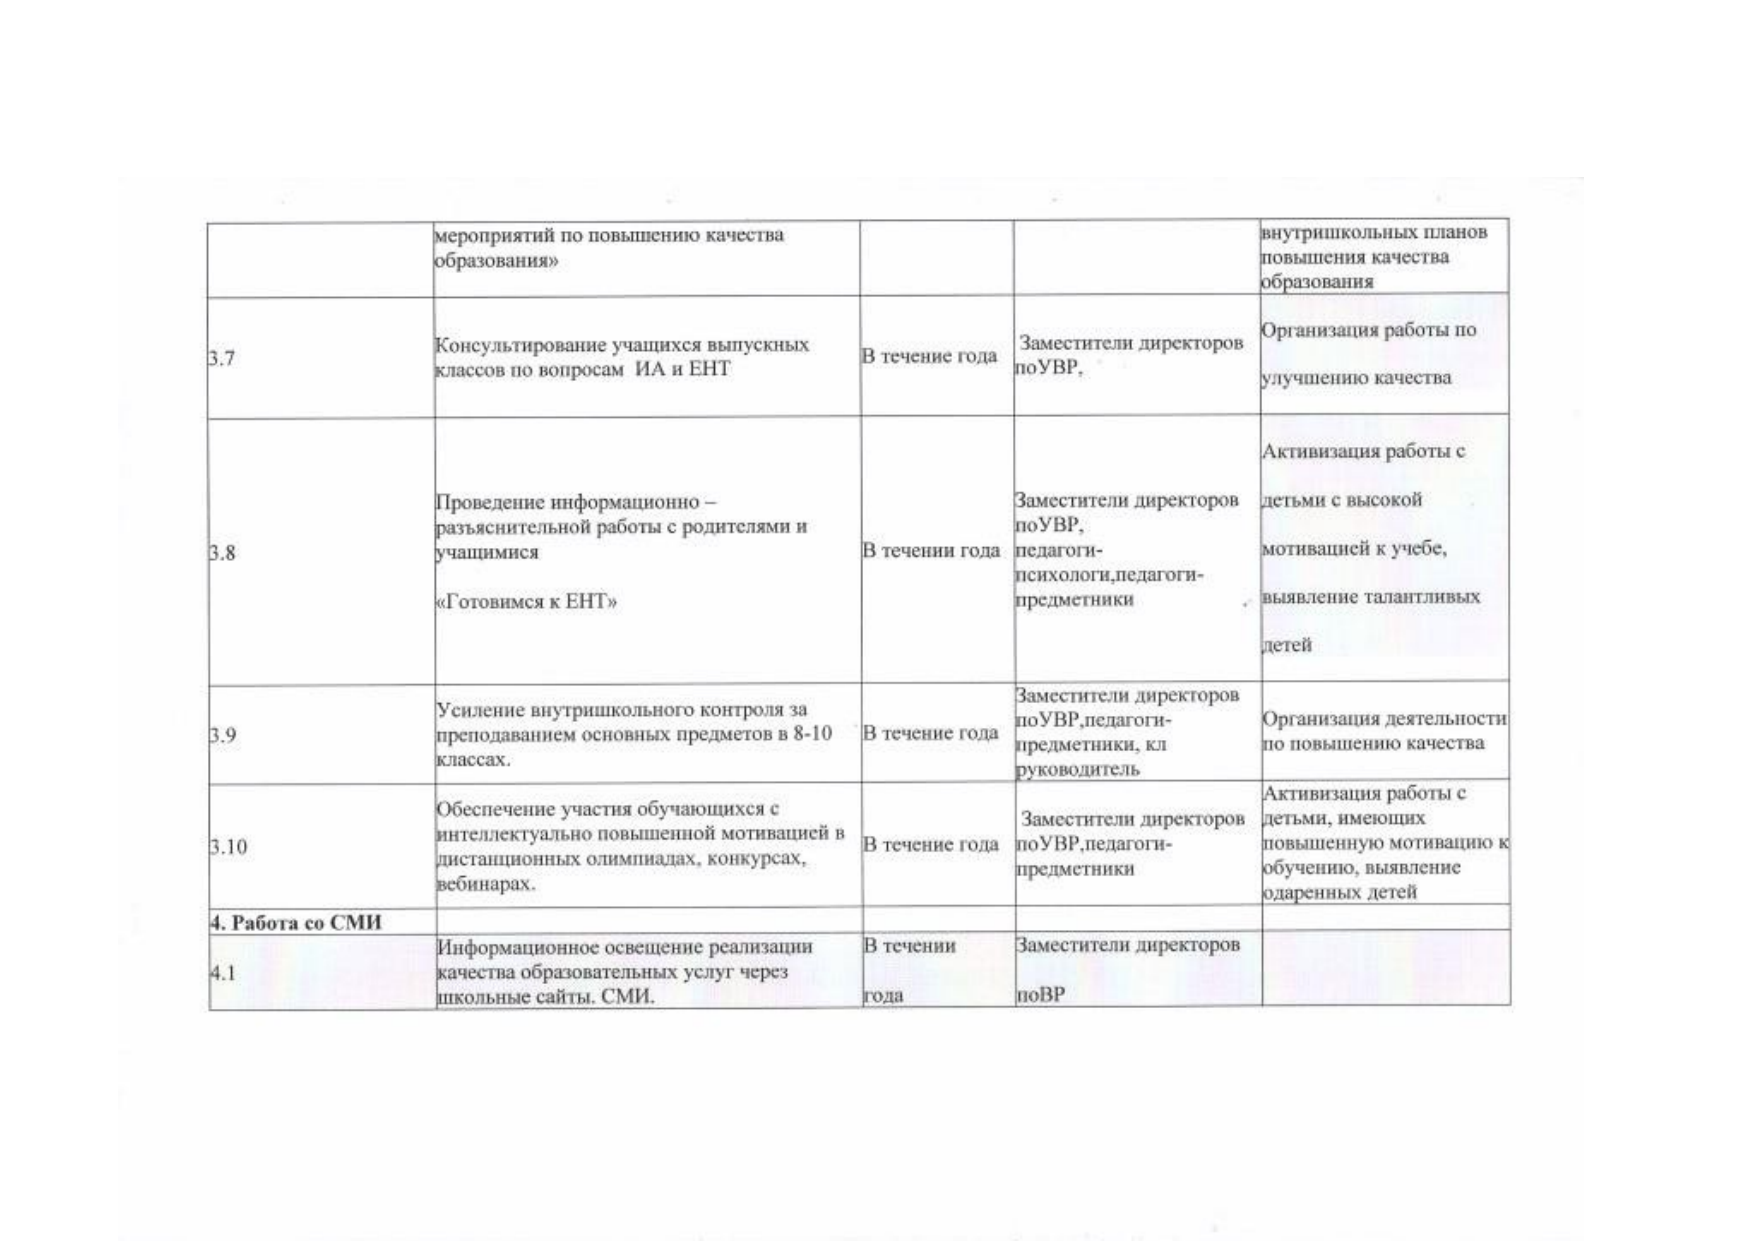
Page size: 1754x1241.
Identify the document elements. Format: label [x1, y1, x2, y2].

picture [118, 177, 1584, 1241]
